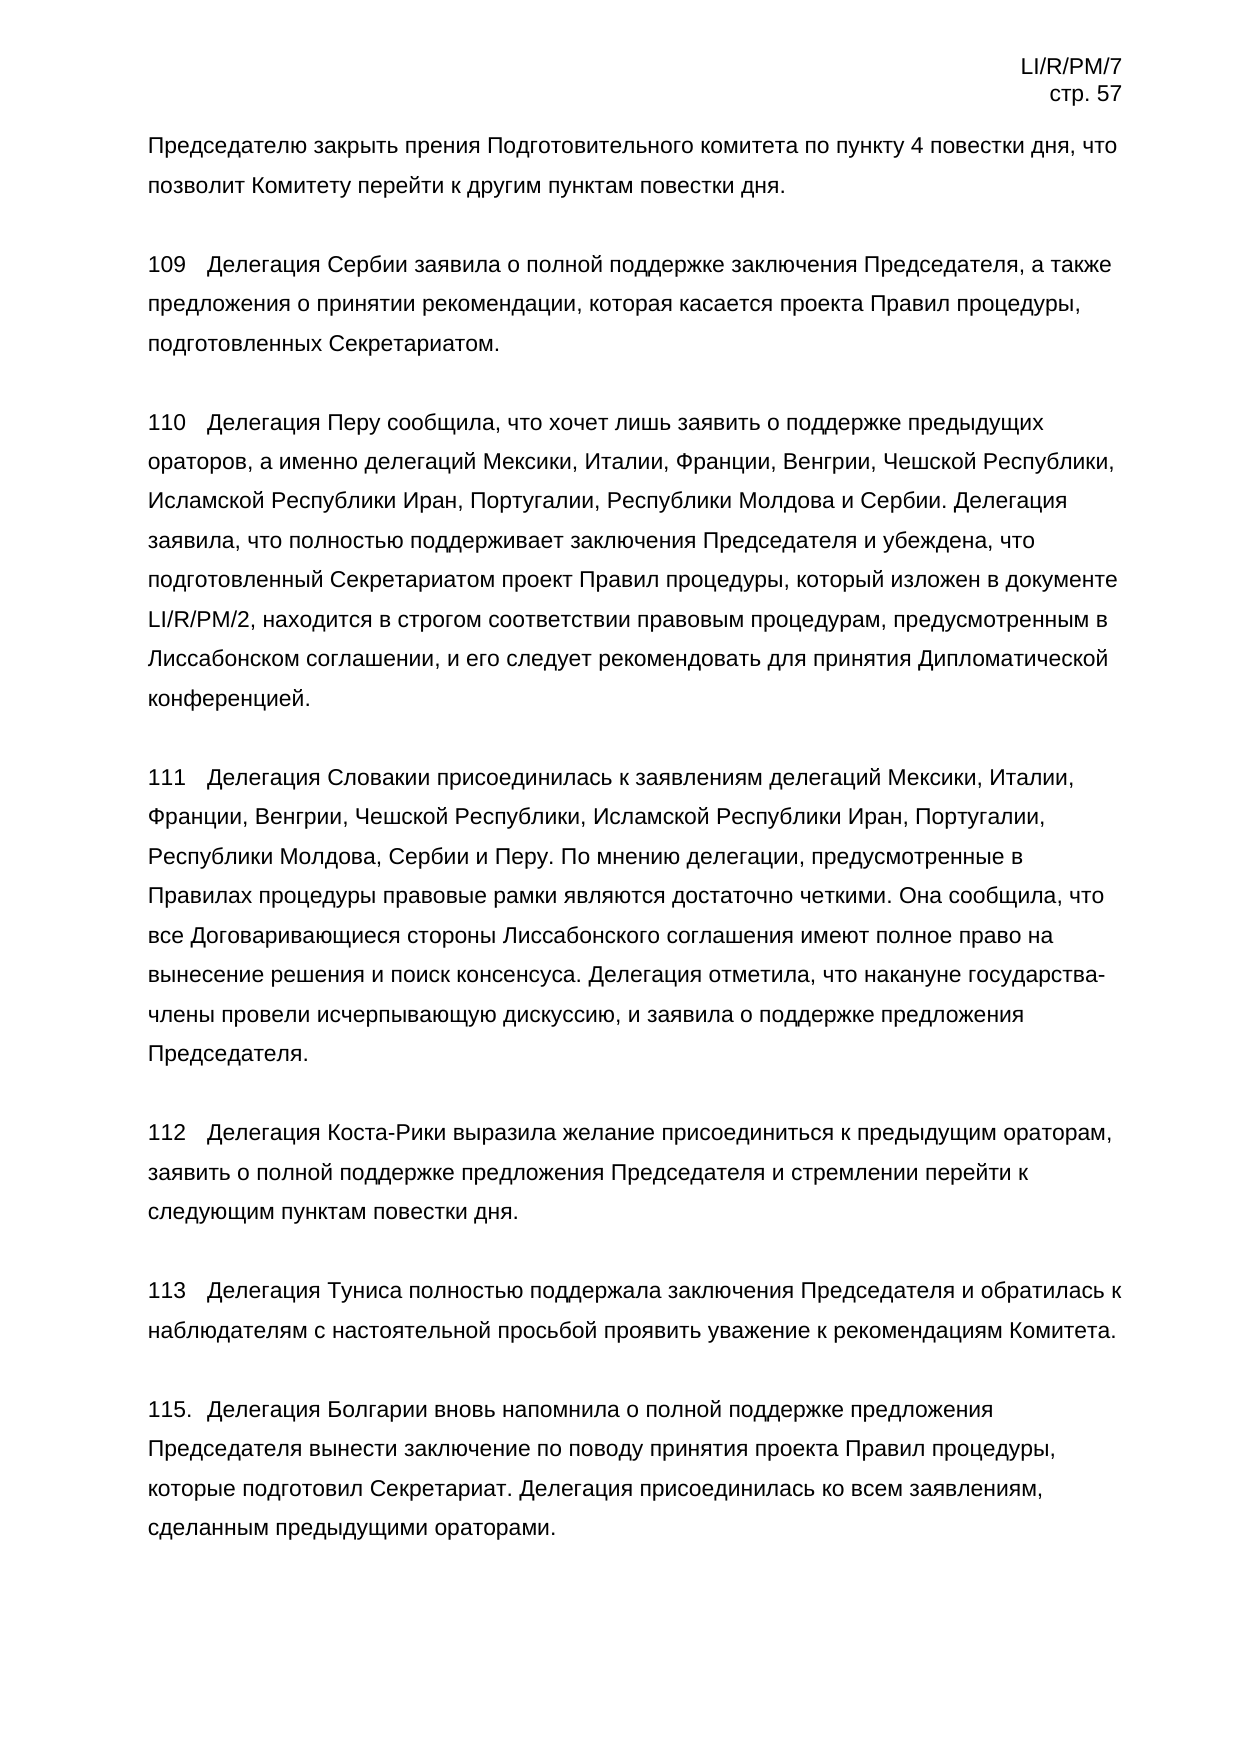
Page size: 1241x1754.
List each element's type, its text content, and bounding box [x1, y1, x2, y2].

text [148, 132, 1122, 198]
text Делегация Словакии присоединилась к заявлениям делегаций Мексики, Италии, Франции, Венгрии, Чешской Республики, Исламской Республики Иран, Португалии, Республики Молдова, Сербии и Перу. По мнению делегации, предусмотренные в Правилах процедуры правовые рамки являются достаточно четкими. Она сообщила, что все Договаривающиеся стороны Лиссабонского соглашения имеют полное право на вынесение решения и поиск консенсуса. Делегация отметила, что накануне государства-члены провели исчерпывающую дискуссию, и заявила о поддержке предложения Председателя. [148, 764, 1122, 1067]
text Делегация Перу сообщила, что хочет лишь заявить о поддержке предыдущих ораторов, а именно делегаций Мексики, Италии, Франции, Венгрии, Чешской Республики, Исламской Республики Иран, Португалии, Республики Молдова и Сербии. Делегация заявила, что полностью поддерживает заключения Председателя и убеждена, что подготовленный Секретариатом проект Правил процедуры, который изложен в документе LI/R/PM/2, находится в строгом соответствии правовым процедурам, предусмотренным в Лиссабонском соглашении, и его следует рекомендовать для принятия Дипломатической конференцией. [148, 408, 1122, 711]
text Делегация Туниса полностью поддержала заключения Председателя и обратилась к наблюдателям с настоятельной просьбой проявить уважение к рекомендациям Комитета. [148, 1277, 1122, 1343]
text Делегация Сербии заявила о полной поддержке заключения Председателя, а также предложения о принятии рекомендации, которая касается проекта Правил процедуры, подготовленных Секретариатом. [148, 251, 1122, 356]
text Делегация Коста-Рики выразила желание присоединиться к предыдущим ораторам, заявить о полной поддержке предложения Председателя и стремлении перейти к следующим пунктам повестки дня. [148, 1119, 1122, 1224]
text 115. Делегация Болгарии вновь напомнила о полной поддержке предложения Председателя вынести заключение по поводу принятия проекта Правил процедуры, которые подготовил Секретариат. Делегация присоединилась ко всем заявлениям, сделанным предыдущими ораторами. [148, 1396, 1122, 1540]
